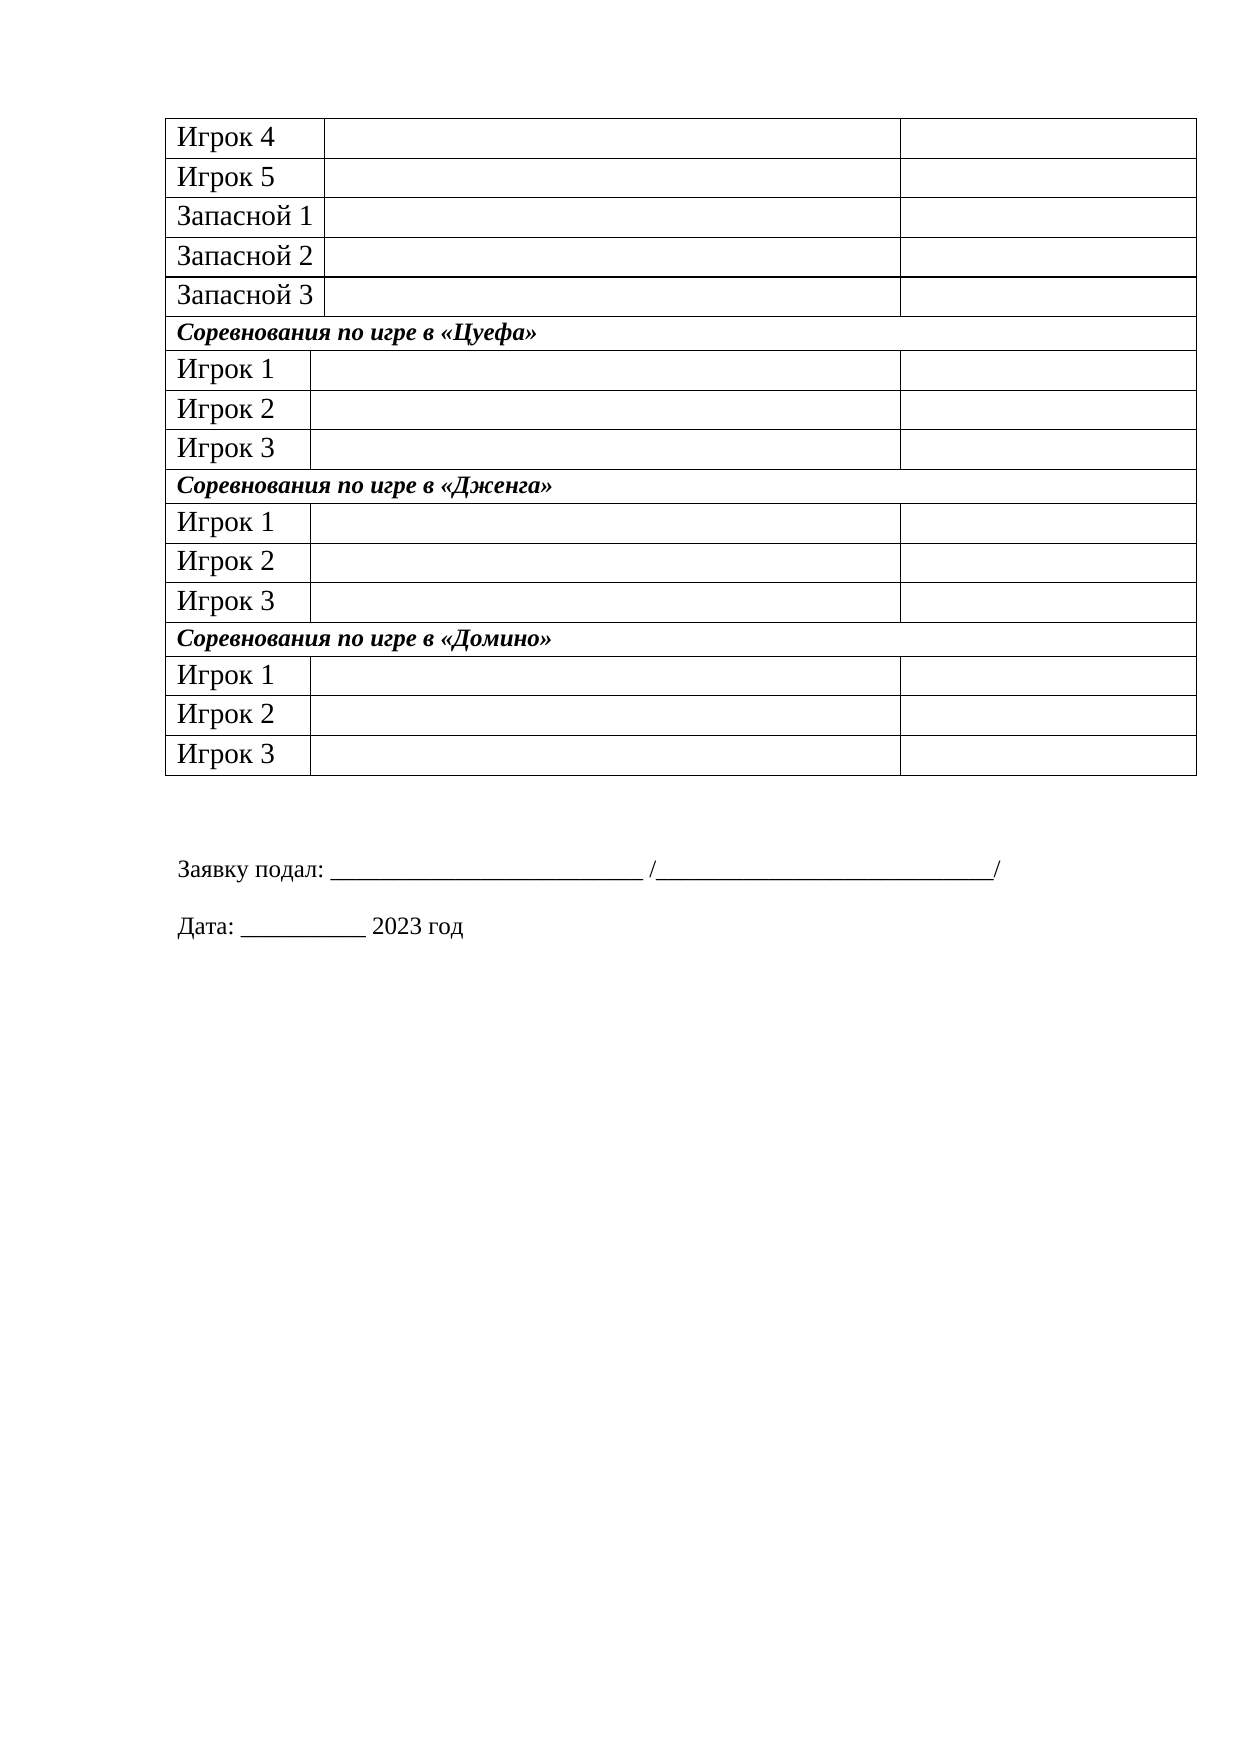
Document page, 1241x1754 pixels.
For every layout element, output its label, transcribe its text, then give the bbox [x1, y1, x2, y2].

table_cell Игрок 2 [166, 696, 310, 735]
table_cell Запасной 3 [166, 278, 324, 316]
table_cell [311, 583, 900, 622]
table_cell Соревнования по игре в «Дженга» [166, 470, 1196, 503]
table_cell [901, 278, 1196, 316]
table_cell Игрок 2 [166, 544, 310, 582]
table_cell Игрок 2 [166, 391, 310, 429]
table_cell Игрок 5 [166, 159, 324, 197]
table_cell [901, 119, 1196, 158]
table_cell [901, 504, 1196, 542]
table_cell [901, 736, 1196, 774]
table_cell Запасной 1 [166, 198, 324, 237]
table_cell Игрок 1 [166, 351, 310, 390]
table_cell Соревнования по игре в «Цуефа» [166, 317, 1196, 350]
table_cell [311, 736, 900, 774]
table_cell [311, 351, 900, 390]
table_cell [901, 696, 1196, 735]
table_cell [901, 391, 1196, 429]
table_cell Игрок 4 [166, 119, 324, 158]
table_cell [901, 430, 1196, 469]
table_cell Игрок 3 [166, 430, 310, 469]
text Заявку подал: _________________________ /___________________________/ [177, 854, 1152, 883]
table_cell Игрок 1 [166, 504, 310, 542]
table_cell Игрок 3 [166, 736, 310, 774]
table_cell [901, 159, 1196, 197]
table_cell [325, 119, 900, 158]
table_cell [311, 391, 900, 429]
table_cell [311, 430, 900, 469]
table_cell [901, 583, 1196, 622]
table_cell [325, 159, 900, 197]
table_cell Игрок 1 [166, 657, 310, 695]
table_cell [311, 544, 900, 582]
table_cell [325, 238, 900, 276]
table_cell [901, 198, 1196, 237]
table_cell Запасной 2 [166, 238, 324, 276]
text Дата: __________ 2023 год [177, 911, 1152, 940]
table_cell [311, 657, 900, 695]
table_cell [901, 238, 1196, 276]
table_cell [325, 198, 900, 237]
table_cell [311, 696, 900, 735]
table_cell [901, 657, 1196, 695]
table_cell [311, 504, 900, 542]
table_cell [901, 351, 1196, 390]
table_cell [325, 278, 900, 316]
table_cell Соревнования по игре в «Домино» [166, 623, 1196, 656]
table_cell Игрок 3 [166, 583, 310, 622]
table_cell [901, 544, 1196, 582]
